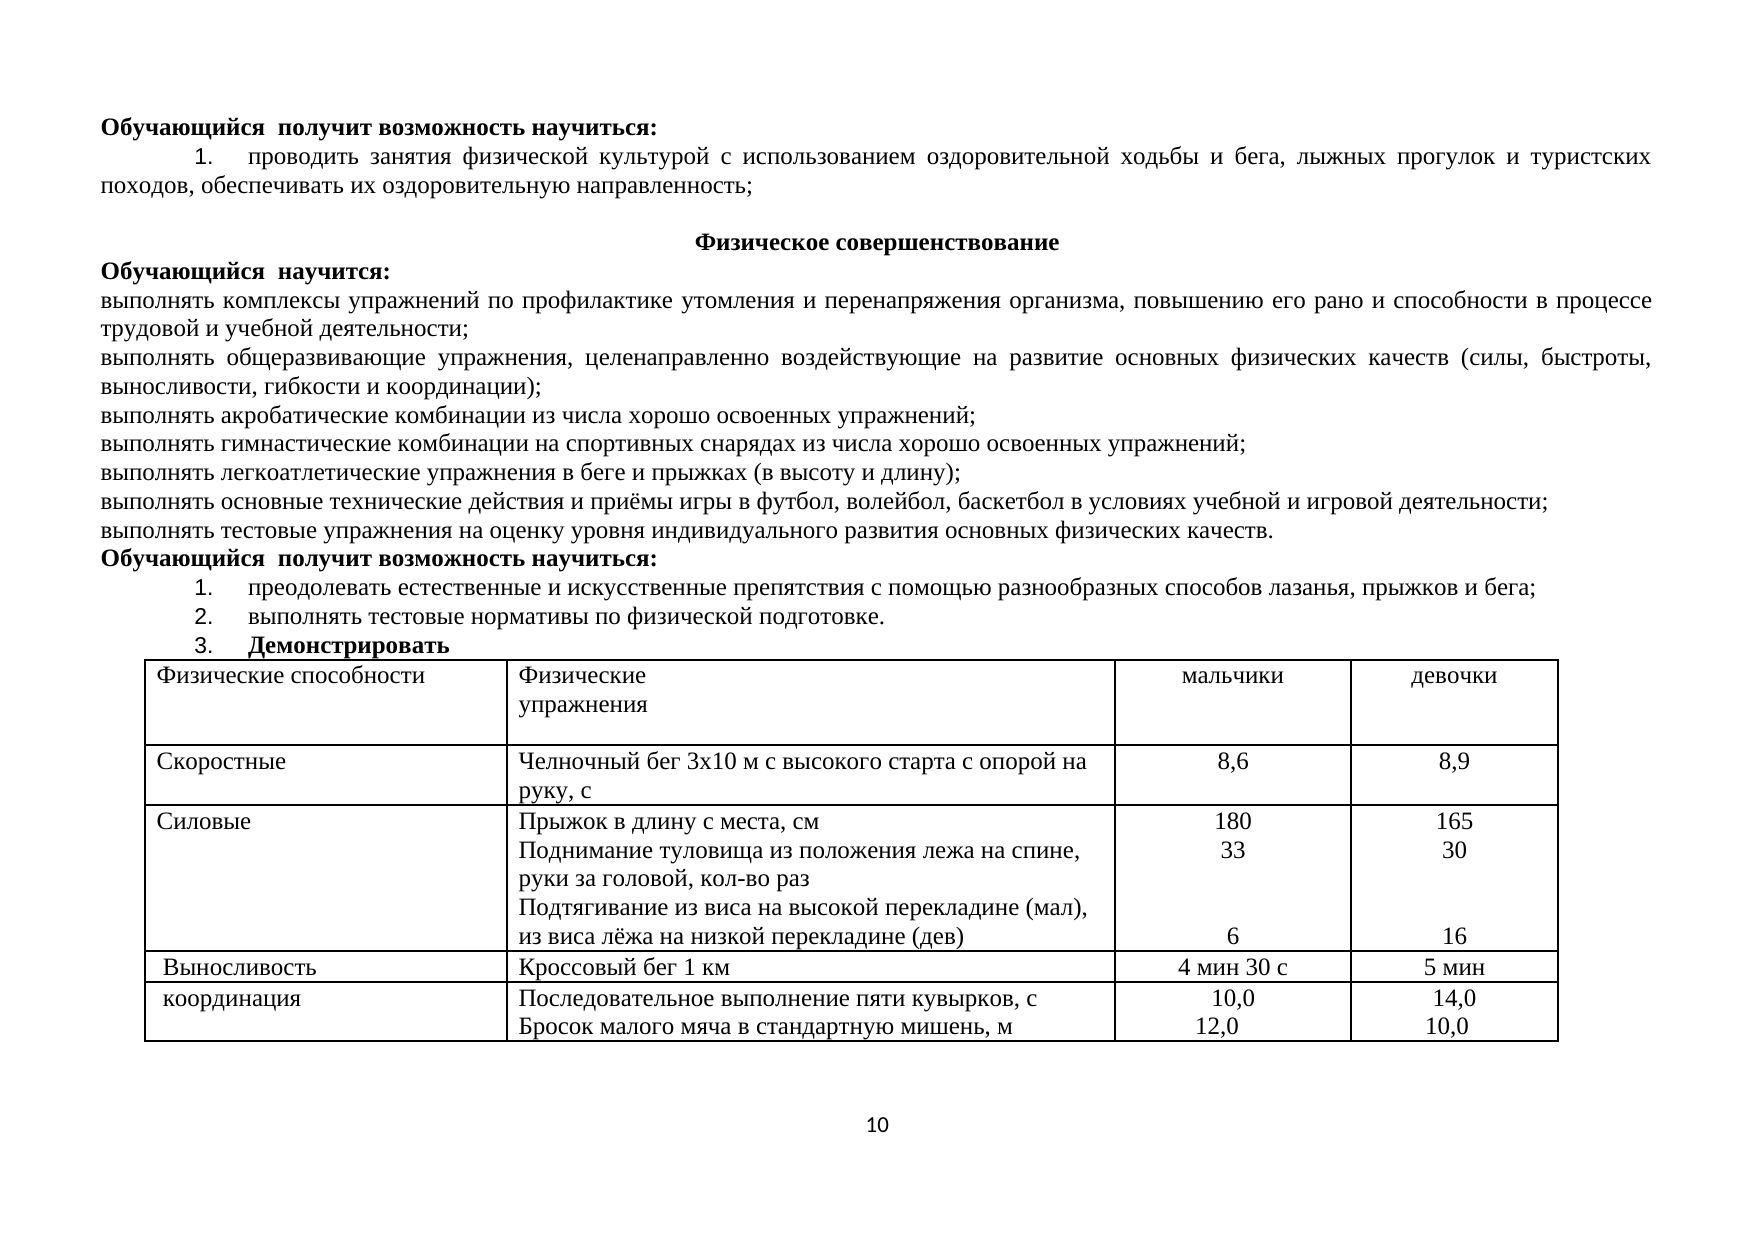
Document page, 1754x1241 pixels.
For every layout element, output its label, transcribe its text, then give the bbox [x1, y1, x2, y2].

table_header девочки [1352, 661, 1557, 744]
table_cell Кроссовый бег 1 км [508, 952, 1114, 981]
table_cell Скоростные [146, 746, 506, 804]
table_cell 165 30 16 [1352, 806, 1557, 950]
table_cell Силовые [146, 806, 506, 950]
table_cell координация [146, 983, 506, 1040]
text выполнять общеразвивающие упражнения, целенаправленно воздействующие на развитие основных физических качеств (силы, быстроты, выносливости, гибкости и координации); [100, 342, 1653, 400]
text Обучающийся научится: [100, 256, 1653, 285]
text выполнять легкоатлетические упражнения в беге и прыжках (в высоту и длину); [100, 457, 1653, 486]
table_cell Прыжок в длину с места, см Поднимание туловища из положения лежа на спине, руки за головой, кол-во раз Подтягивание из виса на высокой перекладине (мал), из виса лёжа на низкой перекладине (дев) [508, 806, 1114, 950]
table_cell 5 мин [1352, 952, 1557, 981]
list преодолевать естественные и искусственные препятствия с помощью разнообразных способов лазанья, прыжков и бега; [100, 572, 1653, 601]
text Обучающийся получит возможность научиться: [100, 112, 1653, 141]
table_header мальчики [1116, 661, 1350, 744]
list проводить занятия физической культурой с использованием оздоровительной ходьбы и бега, лыжных прогулок и туристских походов, обеспечивать их оздоровительную направленность; [100, 141, 1653, 198]
table_cell 8,6 [1116, 746, 1350, 804]
list выполнять тестовые нормативы по физической подготовке. [100, 601, 1653, 630]
text выполнять комплексы упражнений по профилактике утомления и перенапряжения организма, повышению его рано и способности в процессе трудовой и учебной деятельности; [100, 285, 1653, 342]
text Обучающийся получит возможность научиться: [100, 543, 1653, 572]
table_cell 14,0 10,0 [1352, 983, 1557, 1040]
table_cell 10,0 12,0 [1116, 983, 1350, 1040]
text выполнять акробатические комбинации из числа хорошо освоенных упражнений; [100, 400, 1653, 428]
text Физическое совершенствование [100, 227, 1653, 256]
text выполнять тестовые упражнения на оценку уровня индивидуального развития основных физических качеств. [100, 515, 1653, 543]
table_cell 180 33 6 [1116, 806, 1350, 950]
text выполнять гимнастические комбинации на спортивных снарядах из числа хорошо освоенных упражнений; [100, 428, 1653, 457]
table_header Физические способности [146, 661, 506, 744]
text выполнять основные технические действия и приёмы игры в футбол, волейбол, баскетбол в условиях учебной и игровой деятельности; [100, 486, 1653, 515]
list Демонстрировать [100, 630, 1653, 658]
table_cell Выносливость [146, 952, 506, 981]
table_cell 8,9 [1352, 746, 1557, 804]
table_cell 4 мин 30 с [1116, 952, 1350, 981]
table_header Физические упражнения [508, 661, 1114, 744]
table_cell Последовательное выполнение пяти кувырков, с Бросок малого мяча в стандартную мишень, м [508, 983, 1114, 1040]
table_cell Челночный бег 3х10 м с высокого старта с опорой на руку, с [508, 746, 1114, 804]
